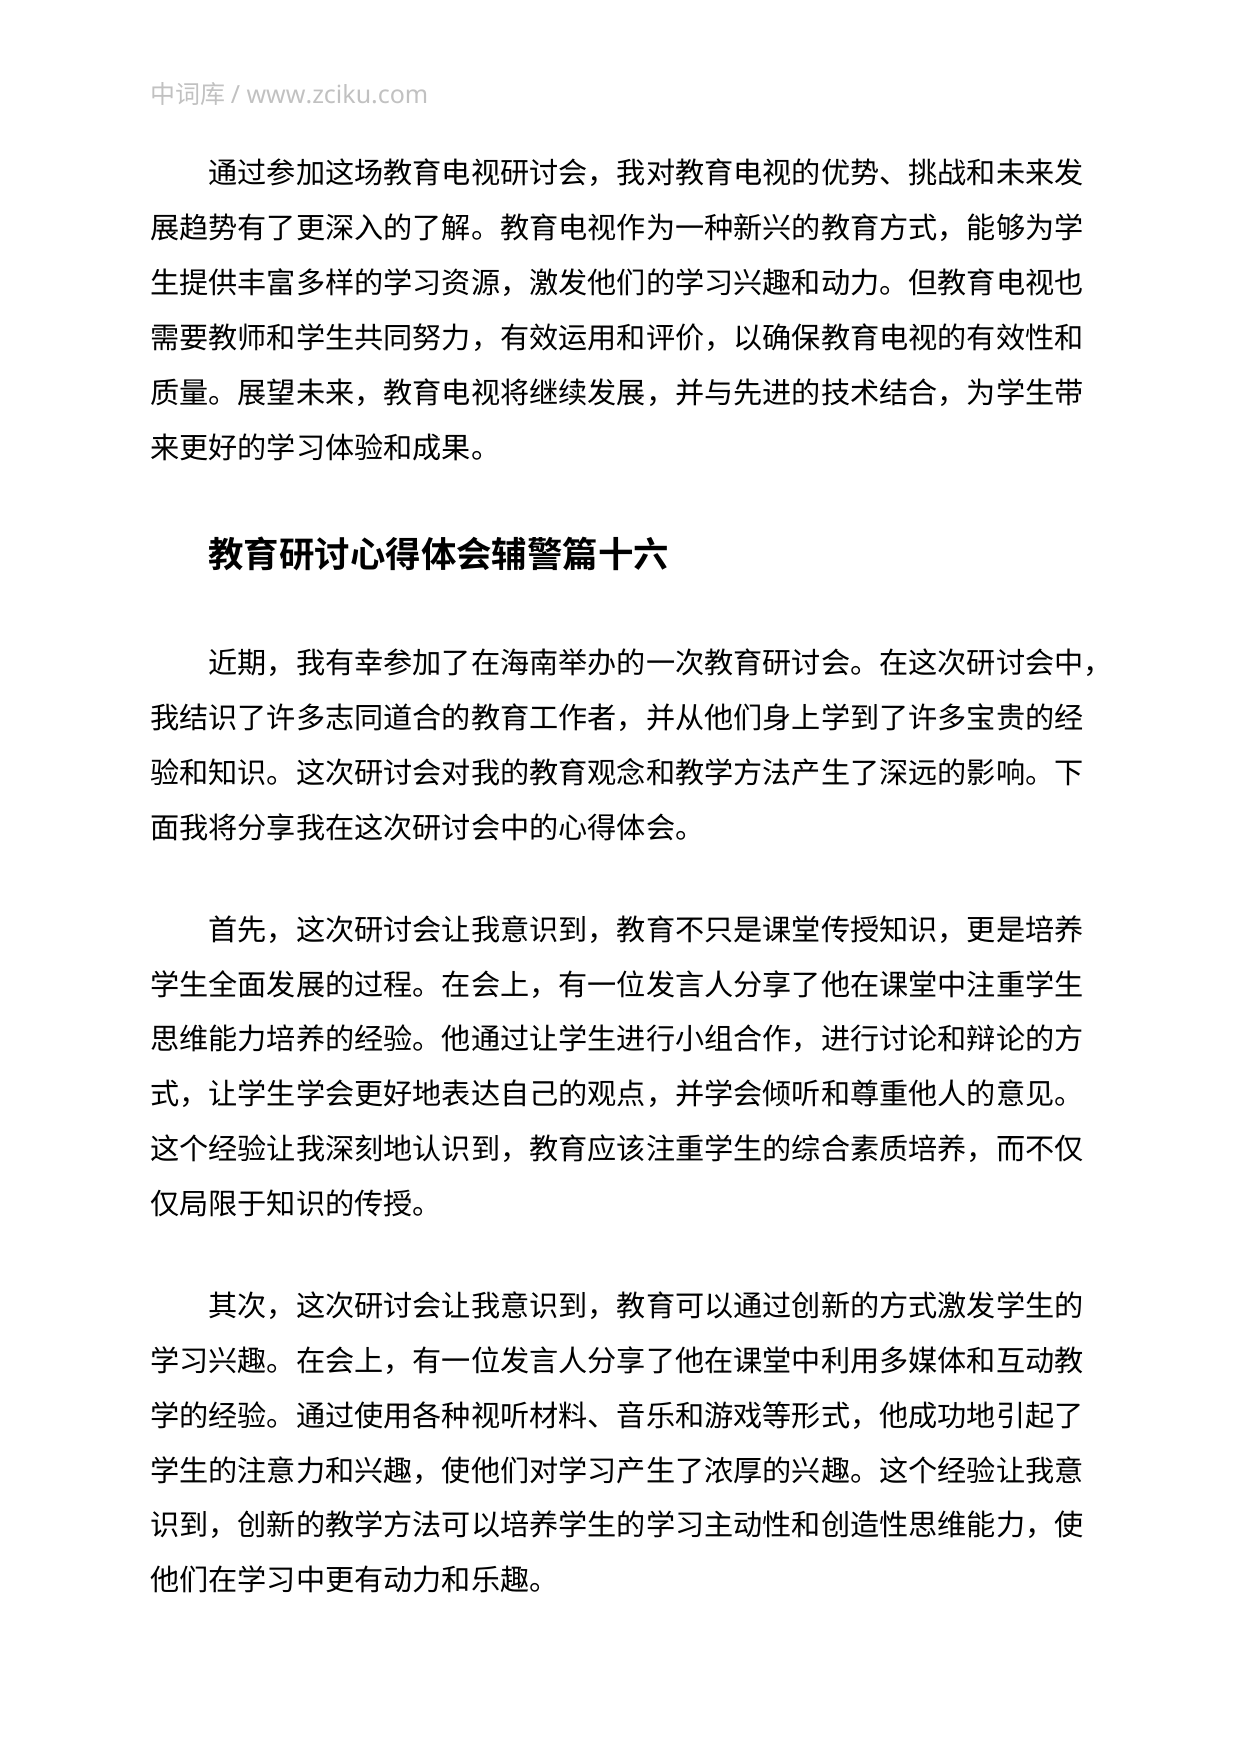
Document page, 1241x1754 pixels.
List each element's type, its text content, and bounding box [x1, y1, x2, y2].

text 近期，我有幸参加了在海南举办的一次教育研讨会。在这次研讨会中，我结识了许多志同道合的教育工作者，并从他们身上学到了许多宝贵的经验和知识。这次研讨会对我的教育观念和教学方法产生了深远的影响。下面我将分享我在这次研讨会中的心得体会。 [150, 640, 1090, 847]
text 首先，这次研讨会让我意识到，教育不只是课堂传授知识，更是培养学生全面发展的过程。在会上，有一位发言人分享了他在课堂中注重学生思维能力培养的经验。他通过让学生进行小组合作，进行讨论和辩论的方式，让学生学会更好地表达自己的观点，并学会倾听和尊重他人的意见。这个经验让我深刻地认识到，教育应该注重学生的综合素质培养，而不仅仅局限于知识的传授。 [150, 906, 1090, 1223]
text 通过参加这场教育电视研讨会，我对教育电视的优势、挑战和未来发展趋势有了更深入的了解。教育电视作为一种新兴的教育方式，能够为学生提供丰富多样的学习资源，激发他们的学习兴趣和动力。但教育电视也需要教师和学生共同努力，有效运用和评价，以确保教育电视的有效性和质量。展望未来，教育电视将继续发展，并与先进的技术结合，为学生带来更好的学习体验和成果。 [150, 150, 1090, 467]
text 其次，这次研讨会让我意识到，教育可以通过创新的方式激发学生的学习兴趣。在会上，有一位发言人分享了他在课堂中利用多媒体和互动教学的经验。通过使用各种视听材料、音乐和游戏等形式，他成功地引起了学生的注意力和兴趣，使他们对学习产生了浓厚的兴趣。这个经验让我意识到，创新的教学方法可以培养学生的学习主动性和创造性思维能力，使他们在学习中更有动力和乐趣。 [150, 1282, 1090, 1599]
text 教育研讨心得体会辅警篇十六 [150, 526, 1090, 577]
